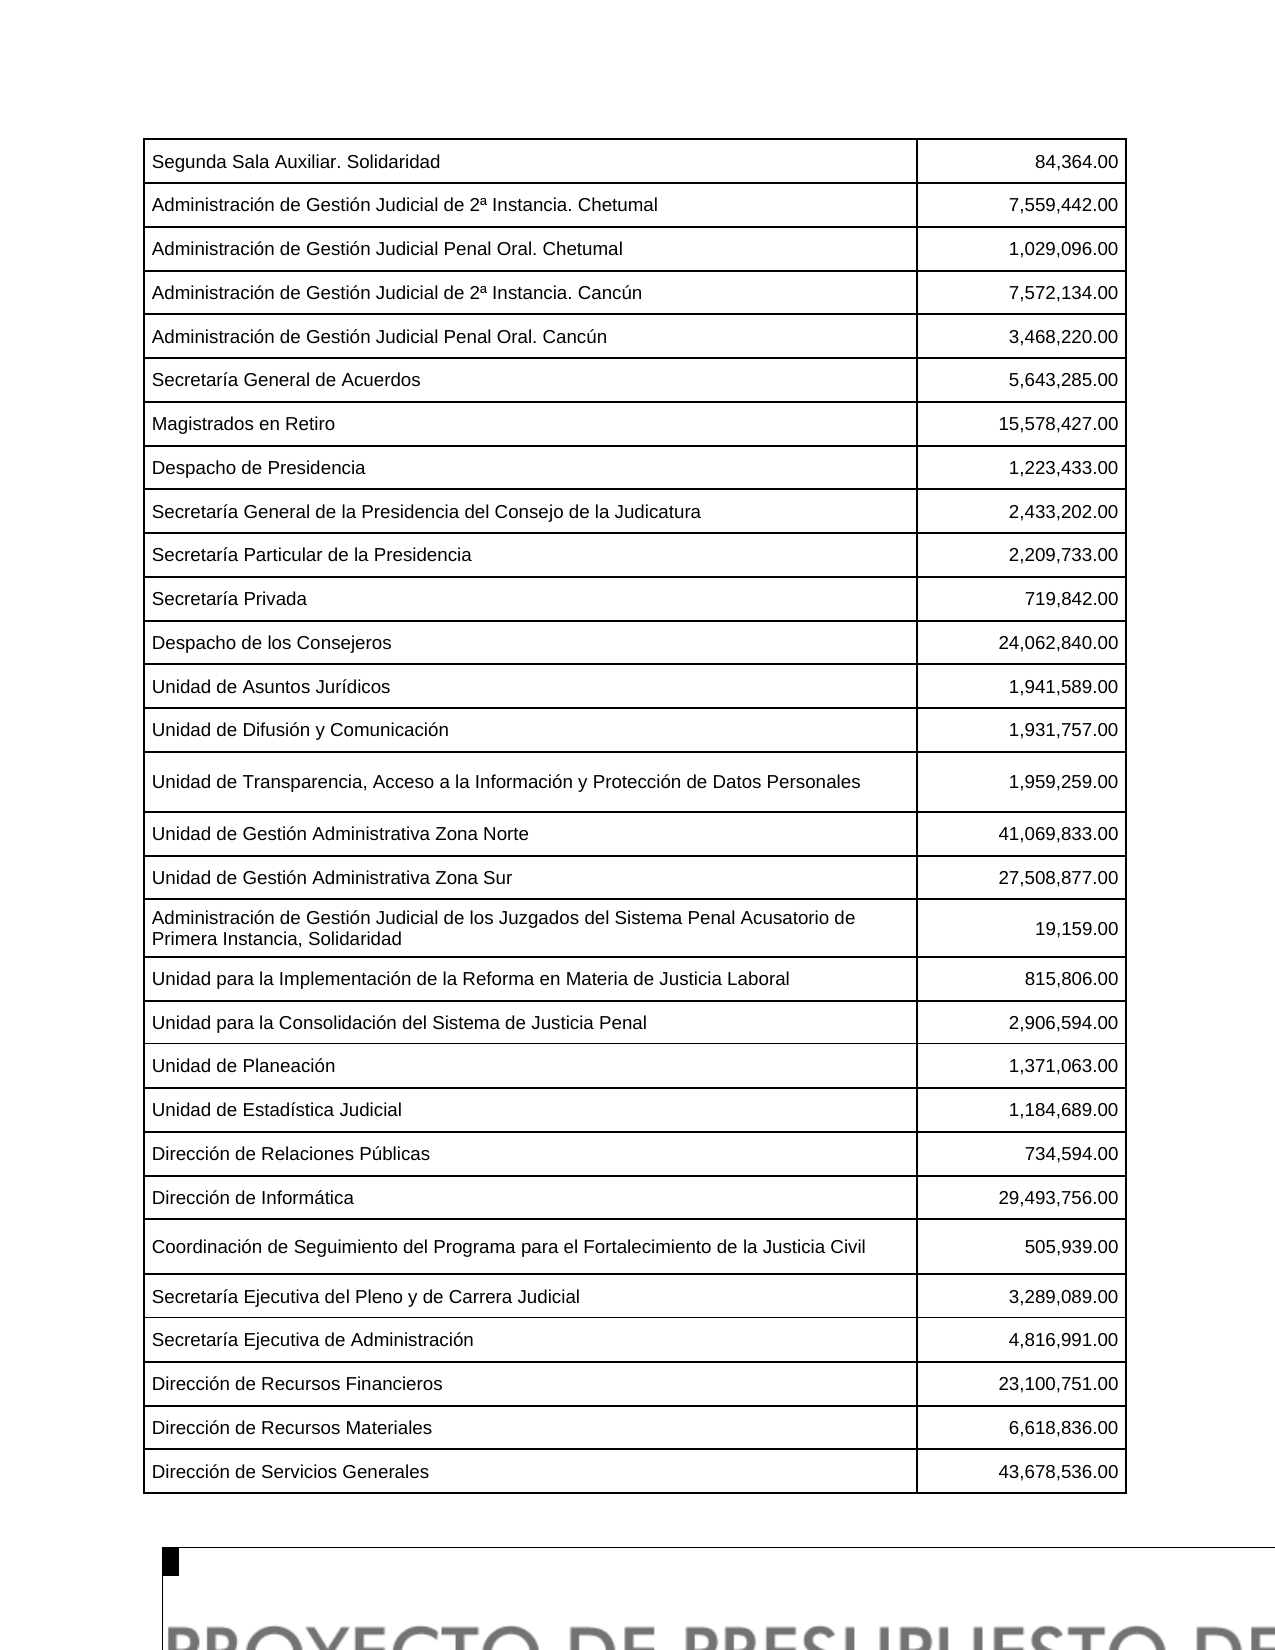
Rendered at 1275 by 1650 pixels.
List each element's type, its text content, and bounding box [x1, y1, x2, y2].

table_cell 3,289,089.00 [918, 1188, 1125, 1229]
table_cell Unidad de Difusión y Comunicación [145, 622, 916, 663]
table_cell Administración de Gestión Judicial Penal Oral. Cancún [145, 228, 916, 269]
table_cell 719,842.00 [918, 490, 1125, 532]
table_cell 1,029,096.00 [918, 140, 1125, 182]
table_cell 2,433,202.00 [918, 403, 1125, 444]
table_cell Dirección Administrativa Zona Norte [145, 1450, 916, 1492]
table_cell Unidad de Gestión Administrativa Zona Norte [145, 725, 916, 767]
table_cell 6,791,066.00 [918, 1407, 1125, 1448]
table_cell Secretaría General de Acuerdos [145, 272, 916, 313]
table_cell Unidad de Planeación [145, 957, 916, 999]
table_cell Despacho de Presidencia [145, 359, 916, 401]
table_cell 1,941,589.00 [918, 578, 1125, 619]
table_cell 12,077,226.00 [918, 1450, 1125, 1492]
table_cell Dirección de Servicios Generales [145, 1363, 916, 1404]
table_cell Secretaría Particular de la Presidencia [145, 447, 916, 488]
table_cell Unidad para la Consolidación del Sistema de Justicia Penal [145, 914, 916, 956]
table_cell Unidad de Estadística Judicial [145, 1002, 916, 1043]
table_cell Administración de Gestión Judicial de 2ª Instancia. Cancún [145, 184, 916, 226]
table_cell Unidad de Transparencia, Acceso a la Información y Protección de Datos Personales [145, 665, 916, 723]
table_cell 29,493,756.00 [918, 1089, 1125, 1131]
table_cell 1,371,063.00 [918, 957, 1125, 999]
table_cell Magistrados en Retiro [145, 315, 916, 357]
table_cell 2,209,733.00 [918, 447, 1125, 488]
table_cell 815,806.00 [918, 870, 1125, 912]
table_cell 15,578,427.00 [918, 315, 1125, 357]
table_cell 27,508,877.00 [918, 769, 1125, 811]
table_cell 41,069,833.00 [918, 725, 1125, 767]
table_cell 23,100,751.00 [918, 1275, 1125, 1317]
table_cell Unidad para la Implementación de la Reforma en Materia de Justicia Laboral [145, 870, 916, 912]
table_cell Administración de Gestión Judicial Penal Oral. Chetumal [145, 140, 916, 182]
table_cell 734,594.00 [918, 1045, 1125, 1087]
table_cell 19,159.00 [918, 813, 1125, 868]
table_cell 3,468,220.00 [918, 228, 1125, 269]
table_cell 5,643,285.00 [918, 272, 1125, 313]
table_cell Dirección de Recursos Financieros [145, 1275, 916, 1317]
table_cell 505,939.00 [918, 1133, 1125, 1186]
table_cell 1,931,757.00 [918, 622, 1125, 663]
table_cell Administración de Gestión Judicial de los Juzgados del Sistema Penal Acusatorio de Primera Instancia, Solidaridad [145, 813, 916, 868]
table_cell Dirección de Informática [145, 1089, 916, 1131]
table_cell 1,184,689.00 [918, 1002, 1125, 1043]
table_cell Dirección de Recursos Humanos [145, 1407, 916, 1448]
table_cell 24,062,840.00 [918, 534, 1125, 576]
table_cell 1,959,259.00 [918, 665, 1125, 723]
picture [163, 1548, 1275, 1650]
table_cell Secretaría General de la Presidencia del Consejo de la Judicatura [145, 403, 916, 444]
table_cell Dirección de Relaciones Públicas [145, 1045, 916, 1087]
table_cell 7,572,134.00 [918, 184, 1125, 226]
table_cell 6,618,836.00 [918, 1319, 1125, 1361]
table_cell Secretaría Privada [145, 490, 916, 532]
table_cell Unidad de Gestión Administrativa Zona Sur [145, 769, 916, 811]
table_cell 2,906,594.00 [918, 914, 1125, 956]
table_cell 4,816,991.00 [918, 1231, 1125, 1273]
table_cell 1,223,433.00 [918, 359, 1125, 401]
table_cell Secretaría Ejecutiva de Administración [145, 1231, 916, 1273]
table_cell Coordinación de Seguimiento del Programa para el Fortalecimiento de la Justicia Civil [145, 1133, 916, 1186]
table_cell Dirección de Recursos Materiales [145, 1319, 916, 1361]
table_cell Secretaría Ejecutiva del Pleno y de Carrera Judicial [145, 1188, 916, 1229]
table_cell Despacho de los Consejeros [145, 534, 916, 576]
table_cell 43,678,536.00 [918, 1363, 1125, 1404]
table_cell Unidad de Asuntos Jurídicos [145, 578, 916, 619]
